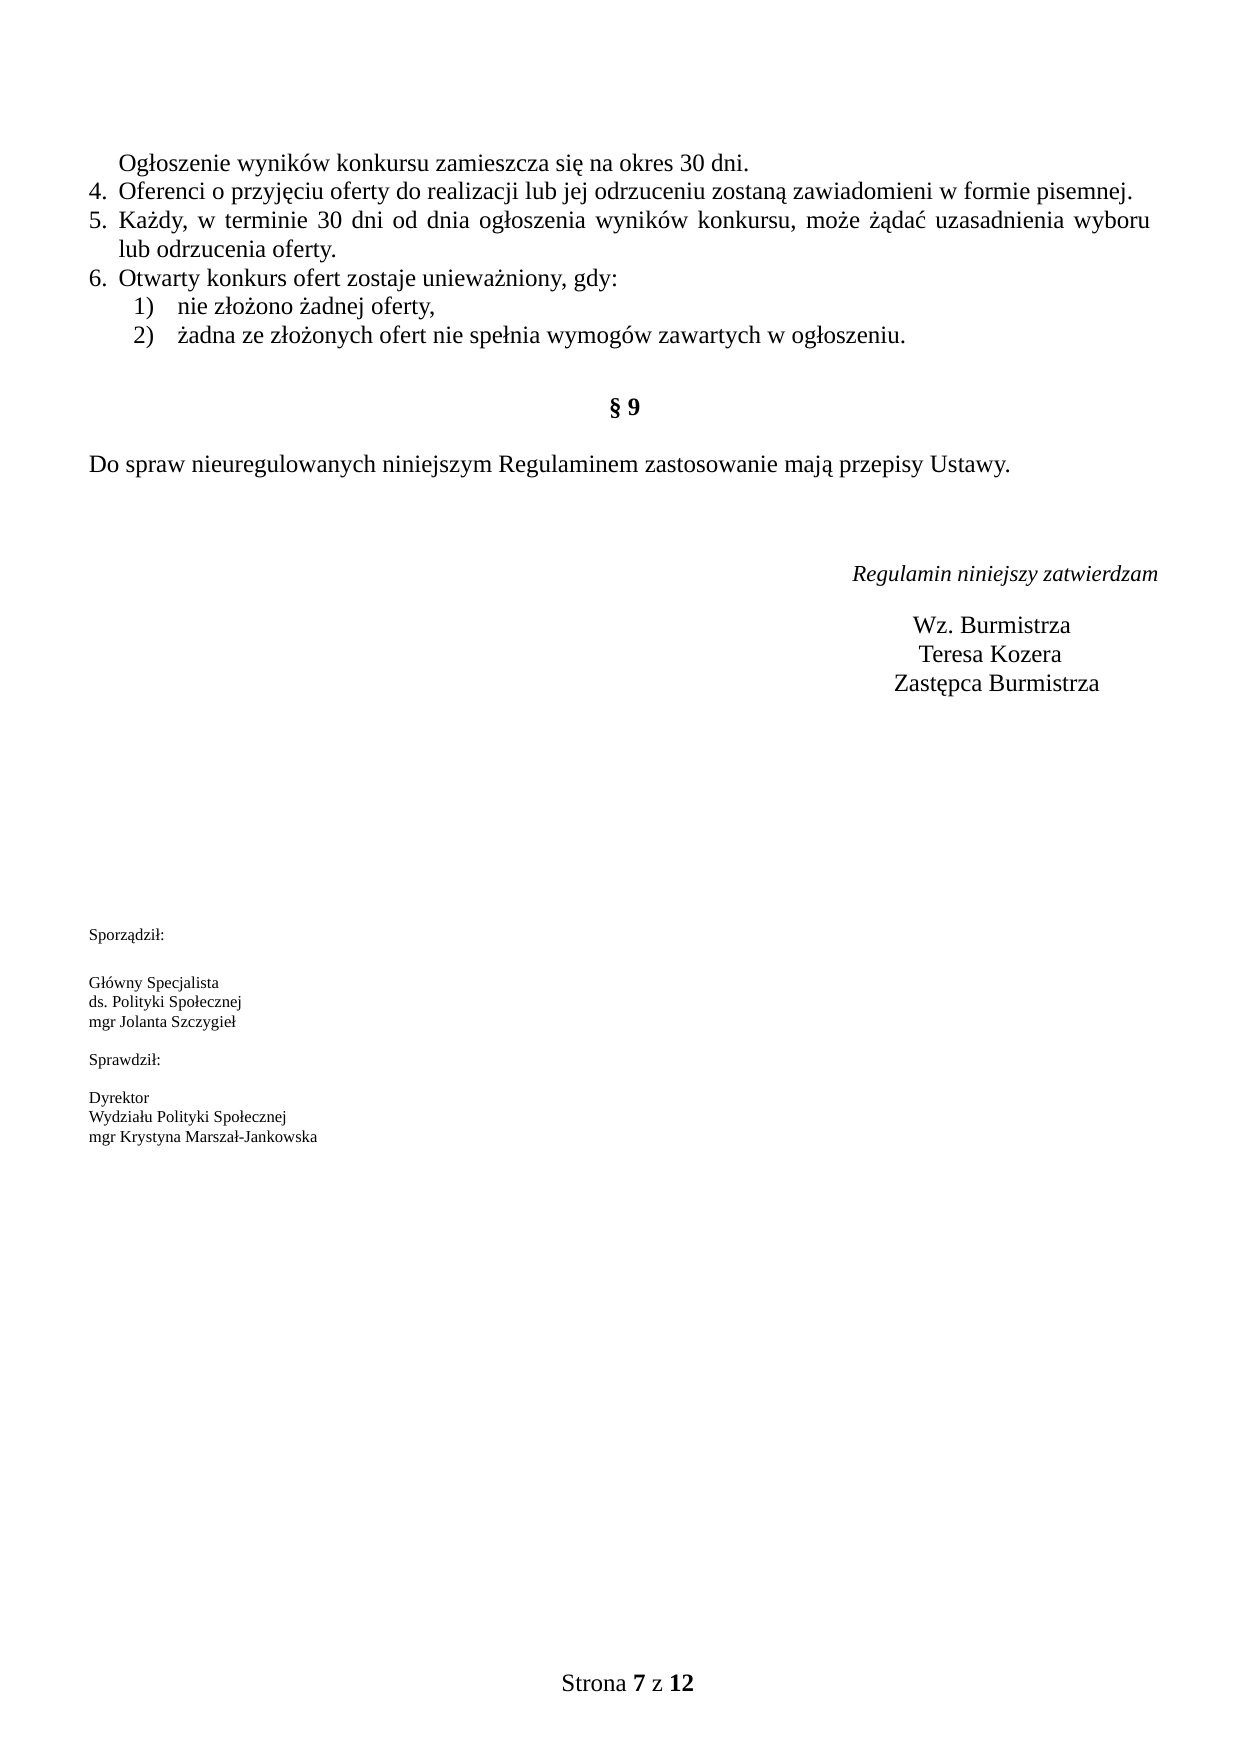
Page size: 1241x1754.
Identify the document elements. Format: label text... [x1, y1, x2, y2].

text Teresa Kozera [89, 639, 1161, 668]
list nie złożono żadnej oferty, [133, 291, 1161, 320]
text Sprawdził: [89, 1050, 1161, 1069]
text mgr Krystyna Marszał-Jankowska [89, 1126, 1161, 1146]
text Wz. Burmistrza [89, 610, 1161, 639]
list żadna ze złożonych ofert nie spełnia wymogów zawartych w ogłoszeniu. [133, 320, 1161, 349]
text § 9 [89, 392, 1161, 421]
text Do spraw nieuregulowanych niniejszym Regulaminem zastosowanie mają przepisy Ustawy. [89, 449, 1161, 478]
text Ogłoszenie wyników konkursu zamieszcza się na okres 30 dni. [118, 148, 1161, 176]
list Każdy, w terminie 30 dni od dnia ogłoszenia wyników konkursu, może żądać uzasadnienia wyboru lub odrzucenia oferty. [89, 205, 1161, 263]
text Regulamin niniejszy zatwierdzam [89, 560, 1161, 586]
text ds. Polityki Społecznej [89, 992, 1161, 1011]
list Oferenci o przyjęciu oferty do realizacji lub jej odrzuceniu zostaną zawiadomieni w formie pisemnej. [89, 176, 1161, 205]
text mgr Jolanta Szczygieł [89, 1011, 1161, 1031]
list Otwarty konkurs ofert zostaje unieważniony, gdy: [89, 263, 1161, 291]
text Zastępca Burmistrza [89, 668, 1161, 696]
text Sporządził: [89, 925, 1161, 944]
text Dyrektor [89, 1088, 1161, 1107]
text Główny Specjalista [89, 973, 1161, 992]
text Wydziału Polityki Społecznej [89, 1107, 1161, 1126]
